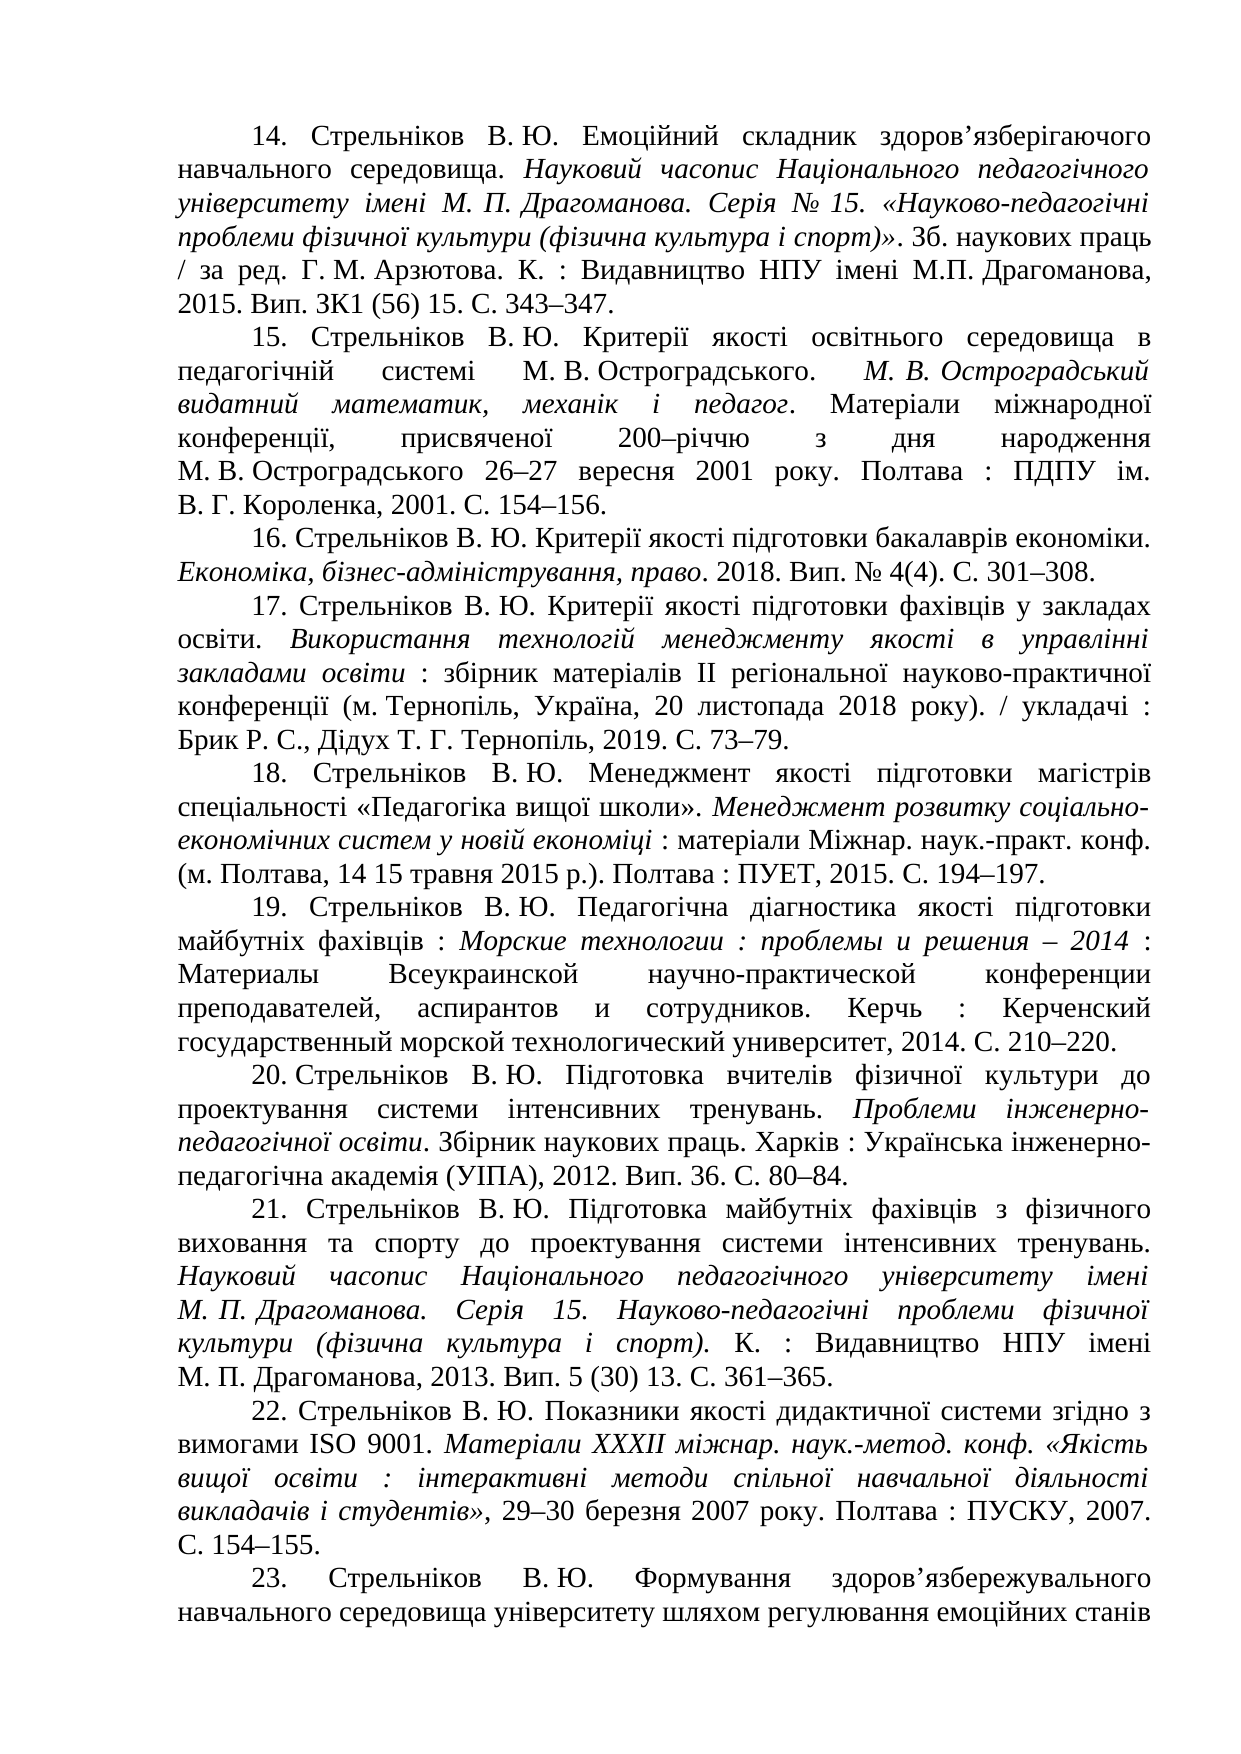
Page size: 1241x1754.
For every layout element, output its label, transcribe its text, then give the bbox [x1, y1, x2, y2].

text 22. Стрельніков В. Ю. Показники якості дидактичної системи згідно з вимогами ISO 9001. Матеріали ХХХІІ міжнар. наук.-метод. конф. «Якість вищої освіти : інтерактивні методи спільної навчальної діяльності викладачів і студентів», 29–30 березня 2007 року. Полтава : ПУСКУ, 2007. С. 154–155. [177, 1393, 1152, 1560]
text 20. Стрельніков В. Ю. Підготовка вчителів фізичної культури до проектування системи інтенсивних тренувань. Проблеми інженерно-педагогічної освіти. Збірник наукових праць. Харків : Українська інженерно-педагогічна академія (УІПА), 2012. Вип. 36. C. 80–84. [177, 1057, 1152, 1191]
text 18. Стрельніков В. Ю. Менеджмент якості підготовки магістрів спеціальності «Педагогіка вищої школи». Менеджмент розвитку соціально-економічних систем у новій економіці : матеріали Міжнар. наук.-практ. конф. (м. Полтава, 14 15 травня 2015 р.). Полтава : ПУЕТ, 2015. С. 194–197. [177, 755, 1152, 889]
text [177, 1560, 1152, 1627]
text 15. Стрельніков В. Ю. Критерії якості освітнього середовища в педагогічній системі М. В. Остроградського. М. В. Остроградський видатний математик, механік і педагог. Матеріали міжнародної конференції, присвяченої 200–річчю з дня народження М. В. Остроградського 26–27 вересня 2001 року. Полтава : ПДПУ ім. В. Г. Короленка, 2001. C. 154–156. [177, 319, 1152, 521]
text 19. Стрельніков В. Ю. Педагогічна діагностика якості підготовки майбутніх фахівців : Морские технологии : проблемы и решения – 2014 : Материалы Всеукраинской научно-практической конференции преподавателей, аспирантов и сотрудников. Керчь : Керченский государственный морской технологический университет, 2014. С. 210–220. [177, 889, 1152, 1057]
text 14. Стрельніков В. Ю. Емоційний складник здоров’язберігаючого навчального середовища. Науковий часопис Національного педагогічного університету імені М. П. Драгоманова. Серія № 15. «Науково-педагогічні проблеми фізичної культури (фізична культура і спорт)». Зб. наукових праць / за ред. Г. М. Арзютова. К. : Видавництво НПУ імені М.П. Драгоманова, 2015. Вип. ЗК1 (56) 15. С. 343–347. [177, 118, 1152, 319]
text 21. Стрельніков В. Ю. Підготовка майбутніх фахівців з фізичного виховання та спорту до проектування системи інтенсивних тренувань. Науковий часопис Національного педагогічного університету імені М. П. Драгоманова. Серія 15. Науково-педагогічні проблеми фізичної культури (фізична культура і спорт). К. : Видавництво НПУ імені М. П. Драгоманова, 2013. Вип. 5 (30) 13. С. 361–365. [177, 1191, 1152, 1393]
text 16. Стрельніков В. Ю. Критерії якості підготовки бакалаврів економіки. Економіка, бізнес-адміністрування, право. 2018. Вип. № 4(4). С. 301–308. [177, 521, 1152, 588]
text 17. Стрельніков В. Ю. Критерії якості підготовки фахівців у закладах освіти. Використання технологій менеджменту якості в управлінні закладами освіти : збірник матеріалів ІІ регіональної науково-практичної конференції (м. Тернопіль, Україна, 20 листопада 2018 року). / укладачі : Брик Р. С., Дідух Т. Г. Тернопіль, 2019. С. 73–79. [177, 588, 1152, 755]
